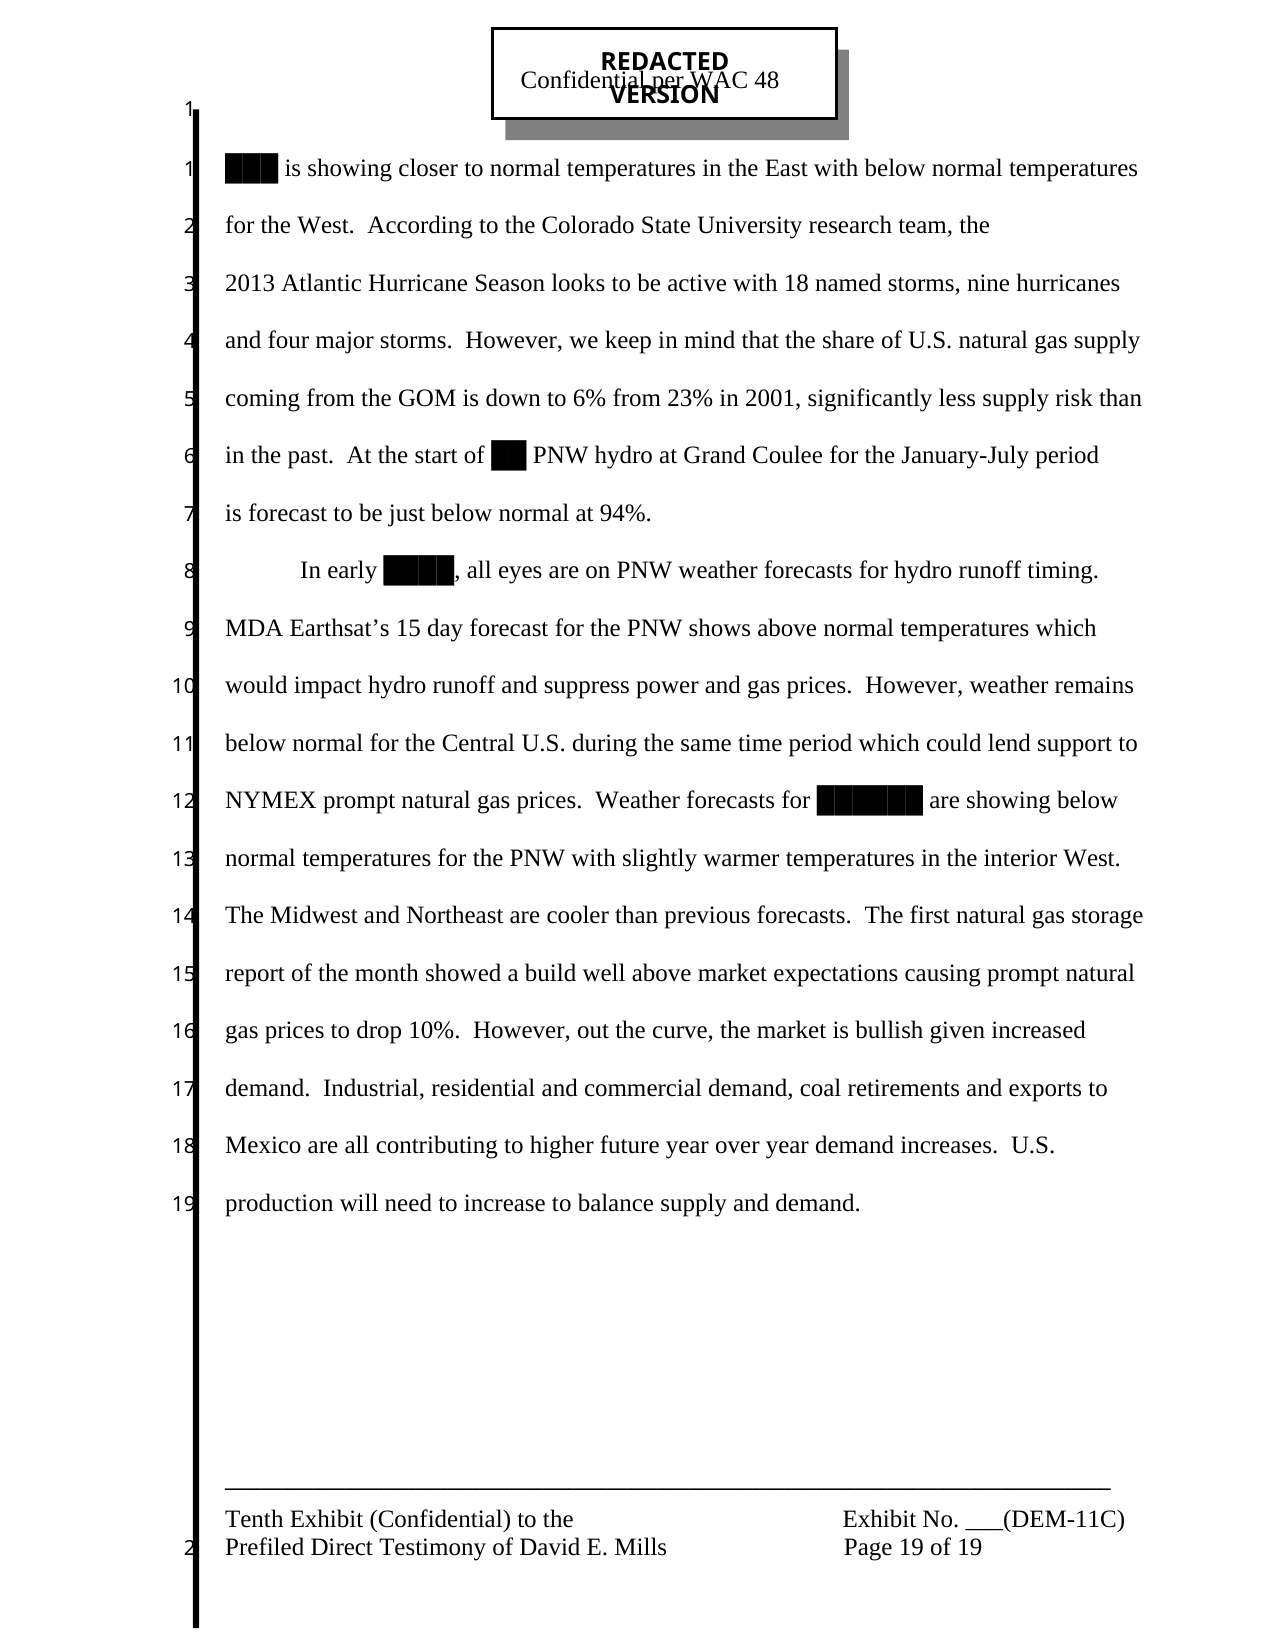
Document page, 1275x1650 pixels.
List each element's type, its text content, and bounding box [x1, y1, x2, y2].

text in the past. At the start of ██ PNW hydro at Grand Coulee for the January-July period [225, 440, 491, 469]
text and four major storms. However, we keep in mind that the share of U.S. natural gas supply [225, 325, 1144, 354]
text ███ is showing closer to normal temperatures in the East with below normal temperatures for the West. According to the Colorado State University research team, the [225, 153, 1144, 239]
text is forecast to be just below normal at 94%. [225, 498, 1144, 527]
text 2013 Atlantic Hurricane Season looks to be active with 18 named storms, nine hurricanes [225, 268, 1144, 297]
text In early ████, all eyes are on PNW weather forecasts for hydro runoff timing. MDA Earthsat’s 15 day forecast for the PNW shows above normal temperatures which would impact hydro runoff and suppress power and gas prices. However, weather remains below normal for the Central U.S. during the same time period which could lend support to NYMEX prompt natural gas prices. Weather forecasts for ██████ are showing below normal temperatures for the PNW with slightly warmer temperatures in the interior West. The Midwest and Northeast are cooler than previous forecasts. The first natural gas storage report of the month showed a build well above market expectations causing prompt natural gas prices to drop 10%. However, out the curve, the market is bullish given increased demand. Industrial, residential and commercial demand, coal retirements and exports to Mexico are all contributing to higher future year over year demand increases. U.S. production will need to increase to balance supply and demand. [225, 555, 1144, 1217]
text coming from the GOM is down to 6% from 23% in 2001, significantly less supply risk than [225, 383, 1144, 412]
text in the past. At the start of ██ PNW hydro at Grand Coulee for the January-July period [526, 440, 1144, 469]
